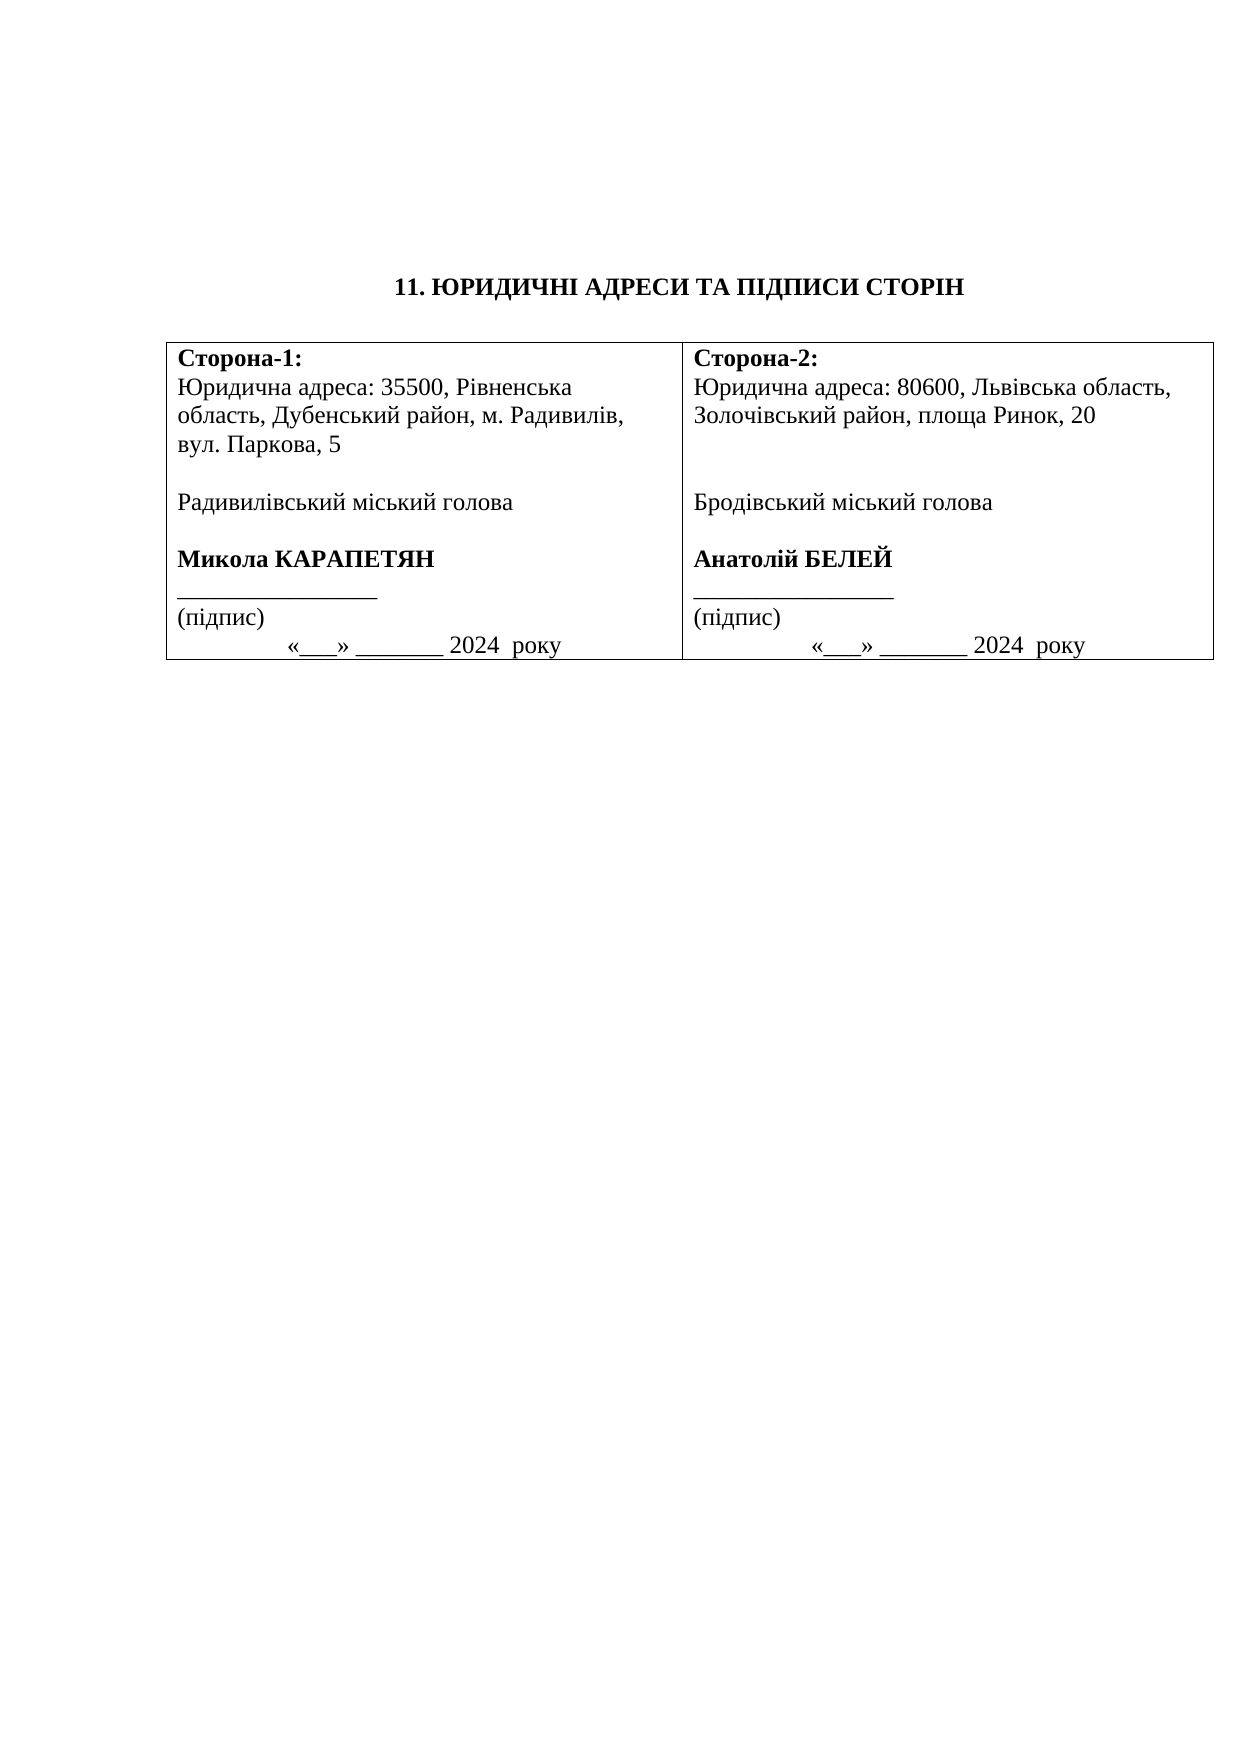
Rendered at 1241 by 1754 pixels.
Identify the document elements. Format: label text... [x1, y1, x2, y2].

table_header Сторона-1: Юридична адреса: 35500, Рівненська область, Дубенський район, м. Радивилів, вул. Паркова, 5 Радивилівський міський голова Микола КАРАПЕТЯН ________________ (підпис) «___» _______ 2024 року [167, 343, 682, 659]
table_header Сторона-2: Юридична адреса: 80600, Львівська область, Золочівський район, площа Ринок, 20 Бродівський міський голова Анатолій БЕЛЕЙ ________________ (підпис) «___» _______ 2024 року [683, 343, 1213, 659]
text 11. ЮРИДИЧНІ АДРЕСИ ТА ПІДПИСИ СТОРІН [177, 272, 1181, 301]
